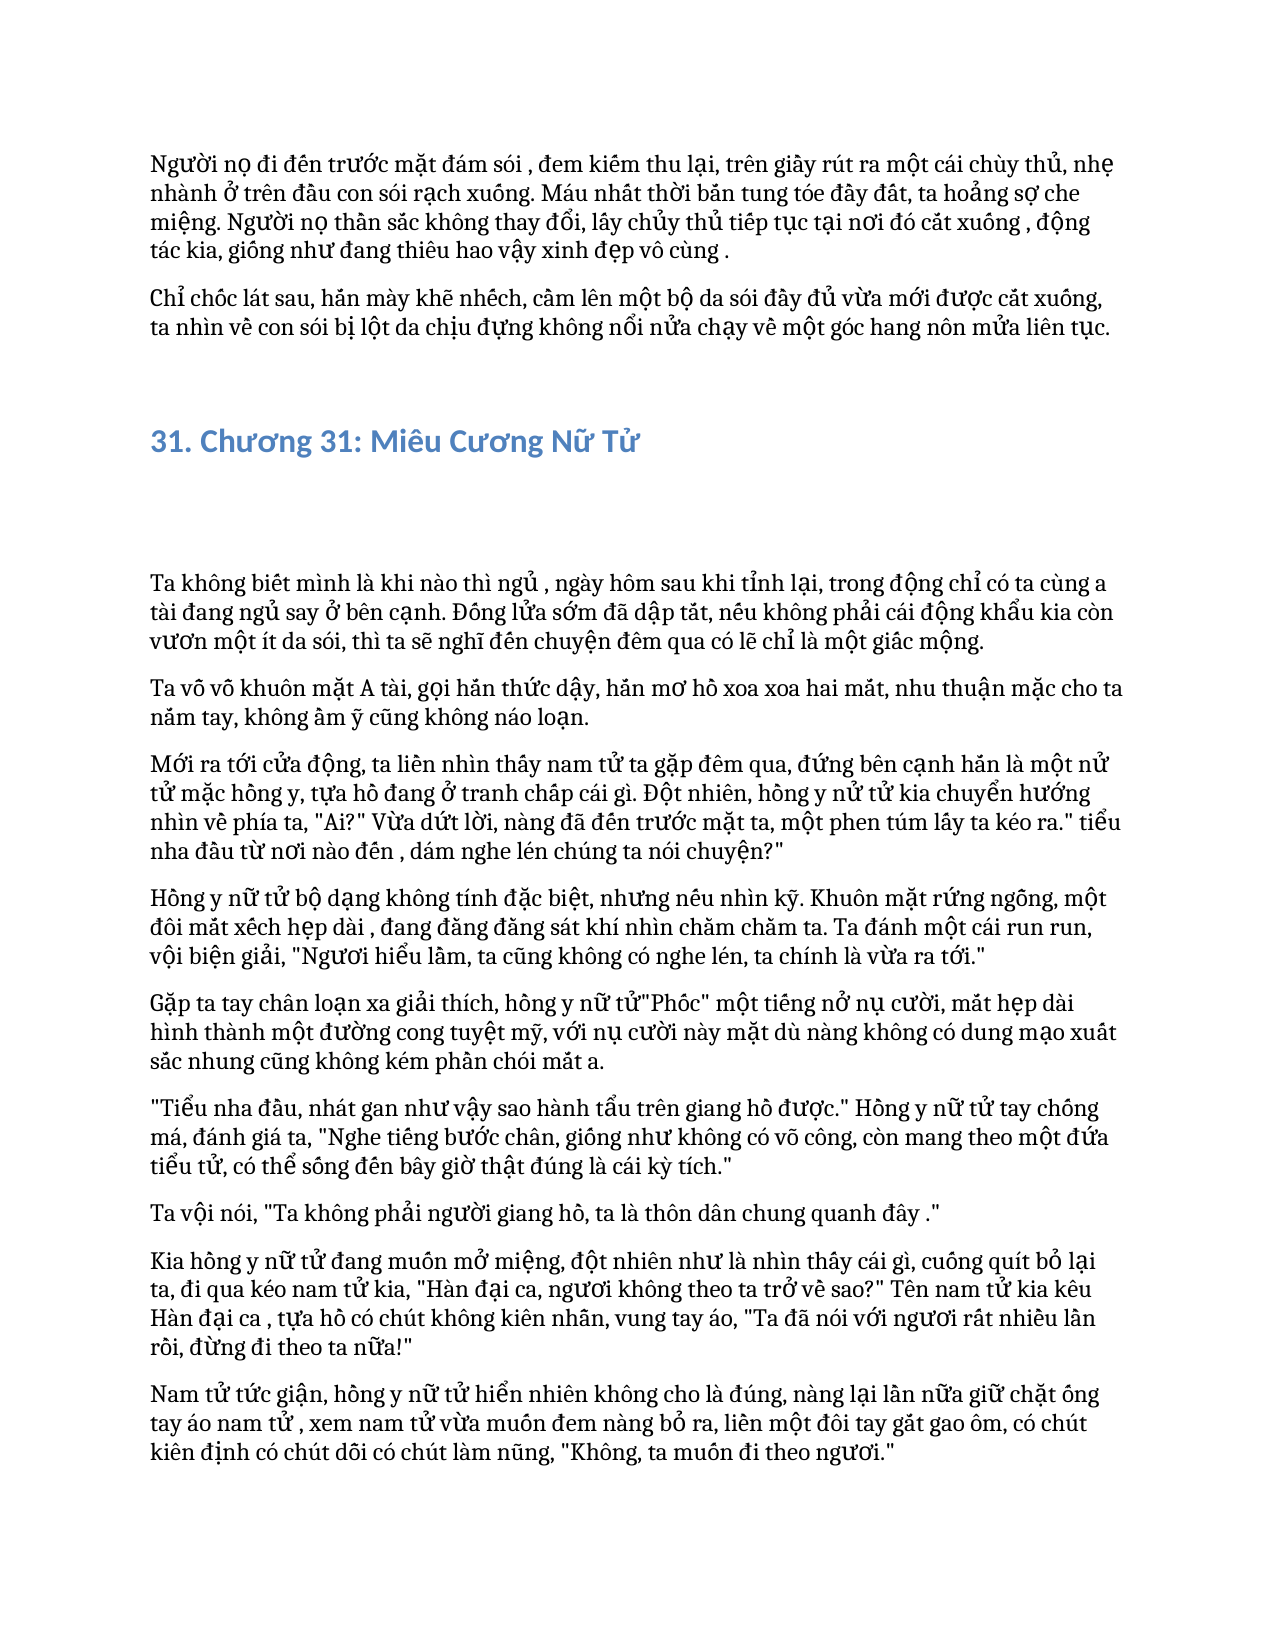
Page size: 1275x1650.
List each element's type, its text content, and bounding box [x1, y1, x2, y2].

text Gặp ta tay chân loạn xa giải thích, hồng y nữ tử"Phốc" một tiếng nở nụ cười, mắt hẹp dài hình thành một đường cong tuyệt mỹ, với nụ cười này mặt dù nàng không có dung mạo xuất sắc nhung cũng không kém phần chói mắt a. [150, 989, 1125, 1075]
text Mới ra tới cửa động, ta liền nhìn thấy nam tử ta gặp đêm qua, đứng bên cạnh hắn là một nử tử mặc hồng y, tựa hồ đang ở tranh chấp cái gì. Đột nhiên, hồng y nử tử kia chuyển hướng nhìn về phía ta, "Ai?" Vừa dứt lời, nàng đã đến trước mặt ta, một phen túm lấy ta kéo ra." tiểu nha đầu từ nơi nào đến , dám nghe lén chúng ta nói chuyện?" [150, 750, 1125, 865]
text Chỉ chốc lát sau, hắn mày khẽ nhếch, cầm lên một bộ da sói đầy đủ vừa mới được cắt xuống, ta nhìn về con sói bị lột da chịu đựng không nổi nửa chạy về một góc hang nôn mửa liên tục. [150, 284, 1125, 399]
text Ta vội nói, "Ta không phải người giang hồ, ta là thôn dân chung quanh đây ." [150, 1199, 1125, 1228]
subtitle 31. Chương 31: Miêu Cương Nữ Tử [150, 419, 1125, 460]
text Người nọ đi đến trước mặt đám sói , đem kiếm thu lại, trên giầy rút ra một cái chùy thủ, nhẹ nhành ở trên đầu con sói rạch xuống. Máu nhất thời bắn tung tóe đầy đất, ta hoảng sợ che miệng. Người nọ thần sắc không thay đổi, lấy chủy thủ tiếp tục tại nơi đó cắt xuống , động tác kia, giống như đang thiêu hao vậy xinh đẹp vô cùng . [150, 150, 1125, 265]
text Kia hồng y nữ tử đang muốn mở miệng, đột nhiên như là nhìn thấy cái gì, cuống quít bỏ lại ta, đi qua kéo nam tử kia, "Hàn đại ca, ngươi không theo ta trở về sao?" Tên nam tử kia kêu Hàn đại ca , tựa hồ có chút không kiên nhẫn, vung tay áo, "Ta đã nói với ngươi rất nhiều lần rồi, đừng đi theo ta nữa!" [150, 1247, 1125, 1362]
text Ta vỗ vỗ khuôn mặt A tài, gọi hắn thức dậy, hắn mơ hồ xoa xoa hai mắt, nhu thuận mặc cho ta nắm tay, không ầm ỹ cũng không náo loạn. [150, 674, 1125, 732]
text Hồng y nữ tử bộ dạng không tính đặc biệt, nhưng nếu nhìn kỹ. Khuôn mặt rứng ngỗng, một đôi mắt xếch hẹp dài , đang đằng đằng sát khí nhìn chằm chằm ta. Ta đánh một cái run run, vội biện giải, "Ngươi hiểu lầm, ta cũng không có nghe lén, ta chính là vừa ra tới." [150, 884, 1125, 970]
text Ta không biết mình là khi nào thì ngủ , ngày hôm sau khi tỉnh lại, trong động chỉ có ta cùng a tài đang ngủ say ở bên cạnh. Đống lửa sớm đã dập tắt, nếu không phải cái động khẩu kia còn vươn một ít da sói, thì ta sẽ nghĩ đến chuyện đêm qua có lẽ chỉ là một giấc mộng. [150, 569, 1125, 655]
text Nam tử tức giận, hồng y nữ tử hiển nhiên không cho là đúng, nàng lại lần nữa giữ chặt ống tay áo nam tử , xem nam tử vừa muốn đem nàng bỏ ra, liền một đôi tay gắt gao ôm, có chút kiên định có chút dỗi có chút làm nũng, "Không, ta muốn đi theo ngươi." [150, 1380, 1125, 1467]
text "Tiểu nha đầu, nhát gan như vậy sao hành tẩu trên giang hồ được." Hồng y nữ tử tay chống má, đánh giá ta, "Nghe tiếng bước chân, giống như không có võ công, còn mang theo một đứa tiểu tử, có thể sống đến bây giờ thật đúng là cái kỳ tích." [150, 1094, 1125, 1180]
